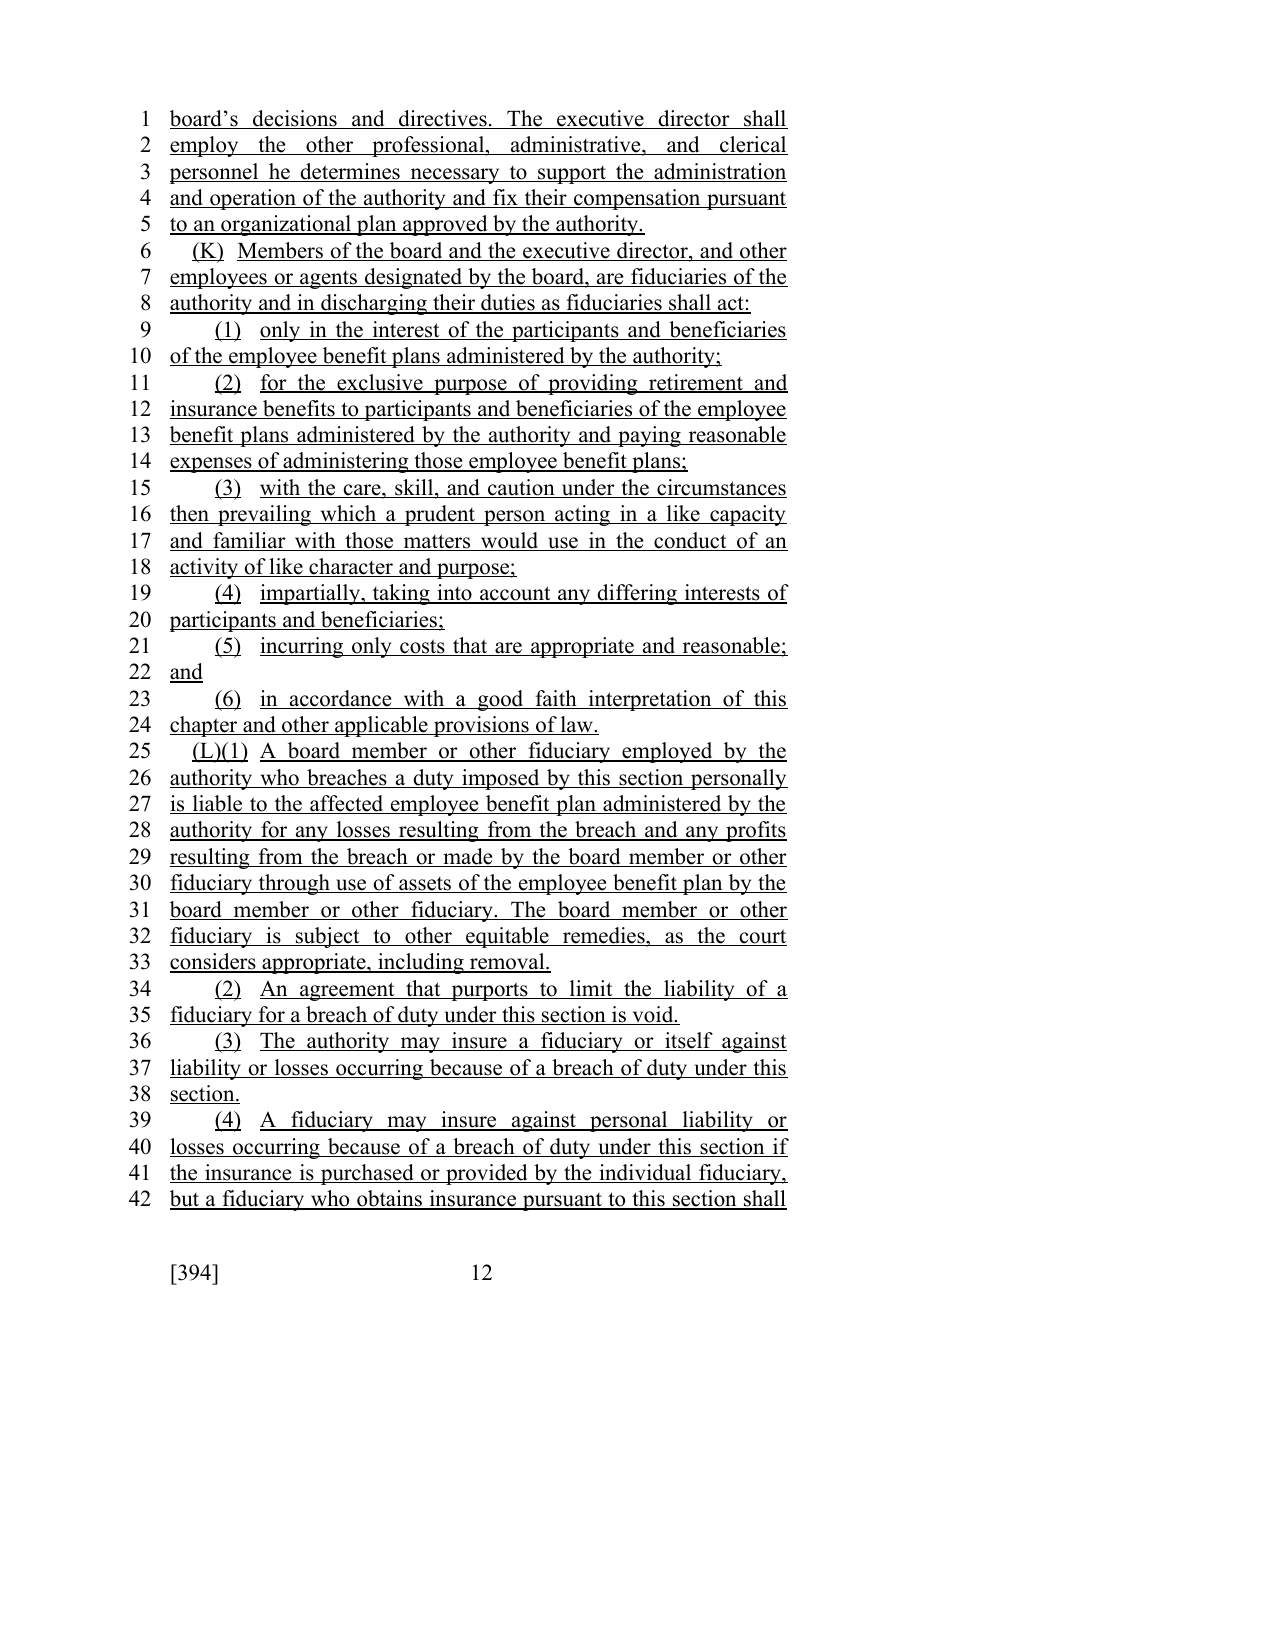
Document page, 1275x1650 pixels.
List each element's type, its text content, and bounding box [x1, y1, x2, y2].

text (2) for the exclusive purpose of providing retirement and insurance benefits to participants and beneficiaries of the employee benefit plans administered by the authority and paying reasonable expenses of administering those employee benefit plans; [169, 419, 787, 444]
text (5) incurring only costs that are appropriate and reasonable; and [169, 632, 787, 685]
text (6) in accordance with a good faith interpretation of this chapter and other applicable provisions of law. [169, 685, 787, 737]
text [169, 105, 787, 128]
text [169, 1183, 787, 1208]
text (2) for the exclusive purpose of providing retirement and insurance benefits to participants and beneficiaries of the employee benefit plans administered by the authority and paying reasonable expenses of administering those employee benefit plans; [169, 445, 787, 474]
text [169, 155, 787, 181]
text (3) The authority may insure a fiduciary or itself against liability or losses occurring because of a breach of duty under this section. [169, 1027, 787, 1077]
text (K) Members of the board and the executive director, and other employees or agents designated by the board, are fiduciaries of the authority and in discharging their duties as fiduciaries shall act: [169, 287, 787, 316]
text (2) An agreement that purports to limit the liability of a fiduciary for a breach of duty under this section is void. [169, 975, 787, 1027]
text (1) only in the interest of the participants and beneficiaries of the employee benefit plans administered by the authority; [169, 316, 787, 368]
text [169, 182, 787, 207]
text (4) impartially, taking into account any differing interests of participants and beneficiaries; [169, 579, 787, 632]
text (2) for the exclusive purpose of providing retirement and insurance benefits to participants and beneficiaries of the employee benefit plans administered by the authority and paying reasonable expenses of administering those employee benefit plans; [169, 368, 787, 418]
text (K) Members of the board and the executive director, and other employees or agents designated by the board, are fiduciaries of the authority and in discharging their duties as fiduciaries shall act: [169, 237, 787, 286]
text (3) with the care, skill, and caution under the circumstances then prevailing which a prudent person acting in a like capacity and familiar with those matters would use in the conduct of an activity of like character and purpose; [169, 474, 787, 523]
text (3) The authority may insure a fiduciary or itself against liability or losses occurring because of a breach of duty under this section. [169, 1078, 787, 1106]
text (3) with the care, skill, and caution under the circumstances then prevailing which a prudent person acting in a like capacity and familiar with those matters would use in the conduct of an activity of like character and purpose; [169, 524, 787, 550]
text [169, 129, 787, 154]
text (3) with the care, skill, and caution under the circumstances then prevailing which a prudent person acting in a like capacity and familiar with those matters would use in the conduct of an activity of like character and purpose; [169, 551, 787, 579]
